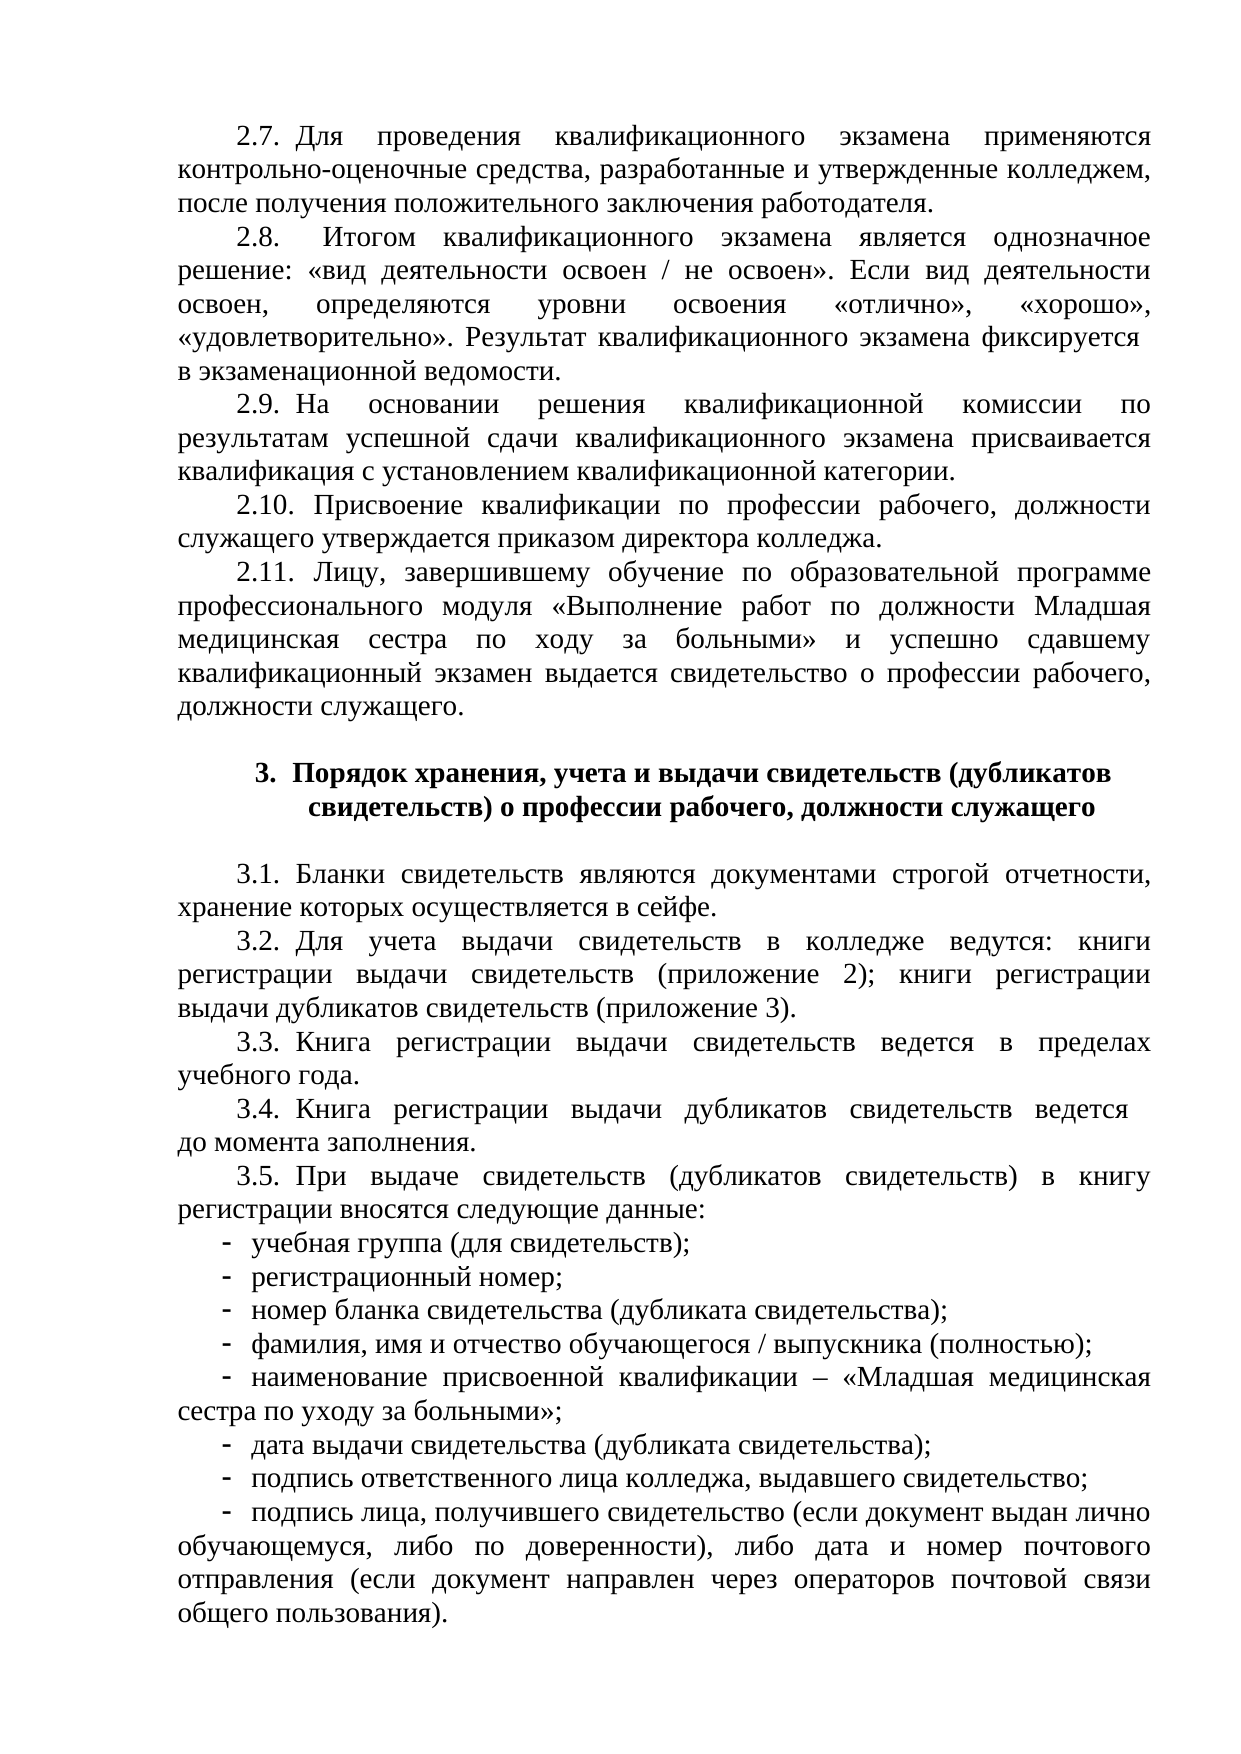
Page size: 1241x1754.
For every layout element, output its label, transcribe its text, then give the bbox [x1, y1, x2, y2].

list Для учета выдачи свидетельств в колледже ведутся: книги регистрации выдачи свидетельств (приложение 2); книги регистрации выдачи дубликатов свидетельств (приложение 3). [177, 923, 1152, 1024]
list Бланки свидетельств являются документами строгой отчетности, хранение которых осуществляется в сейфе. [177, 856, 1152, 923]
list подпись ответственного лица колледжа, выдавшего свидетельство; [177, 1460, 1152, 1494]
list Итогом квалификационного экзамена является однозначное решение: «вид деятельности освоен / не освоен». Если вид деятельности освоен, определяются уровни освоения «отлично», «хорошо», «удовлетворительно». Результат квалификационного экзамена фиксируется в экзаменационной ведомости. [177, 219, 1152, 386]
list Книга регистрации выдачи свидетельств ведется в пределах учебного года. [177, 1024, 1152, 1091]
list дата выдачи свидетельства (дубликата свидетельства); [177, 1427, 1152, 1460]
list Книга регистрации выдачи дубликатов свидетельств ведется до момента заполнения. [177, 1091, 1152, 1158]
list регистрационный номер; [177, 1259, 1152, 1292]
list При выдаче свидетельств (дубликатов свидетельств) в книгу регистрации вносятся следующие данные: [177, 1158, 1152, 1225]
list Для проведения квалификационного экзамена применяются контрольно-оценочные средства, разработанные и утвержденные колледжем, после получения положительного заключения работодателя. [177, 152, 1152, 219]
list Порядок хранения, учета и выдачи свидетельств (дубликатов свидетельств) о профессии рабочего, должности служащего [215, 755, 1152, 822]
list номер бланка свидетельства (дубликата свидетельства); [177, 1292, 1152, 1326]
list Присвоение квалификации по профессии рабочего, должности служащего утверждается приказом директора колледжа. [177, 487, 1152, 554]
list фамилия, имя и отчество обучающегося / выпускника (полностью); [177, 1326, 1152, 1359]
list Лицу, завершившему обучение по образовательной программе профессионального модуля «Выполнение работ по должности Младшая медицинская сестра по ходу за больными» и успешно сдавшему квалификационный экзамен выдается свидетельство о профессии рабочего, должности служащего. [177, 554, 1152, 722]
list На основании решения квалификационной комиссии по результатам успешной сдачи квалификационного экзамена присваивается квалификация с установлением квалификационной категории. [177, 386, 1152, 487]
list наименование присвоенной квалификации – «Младшая медицинская сестра по уходу за больными»; [177, 1359, 1152, 1427]
list подпись лица, получившего свидетельство (если документ выдан лично обучающемуся, либо по доверенности), либо дата и номер почтового отправления (если документ направлен через операторов почтовой связи общего пользования). [177, 1494, 1152, 1628]
list учебная группа (для свидетельств); [177, 1225, 1152, 1259]
